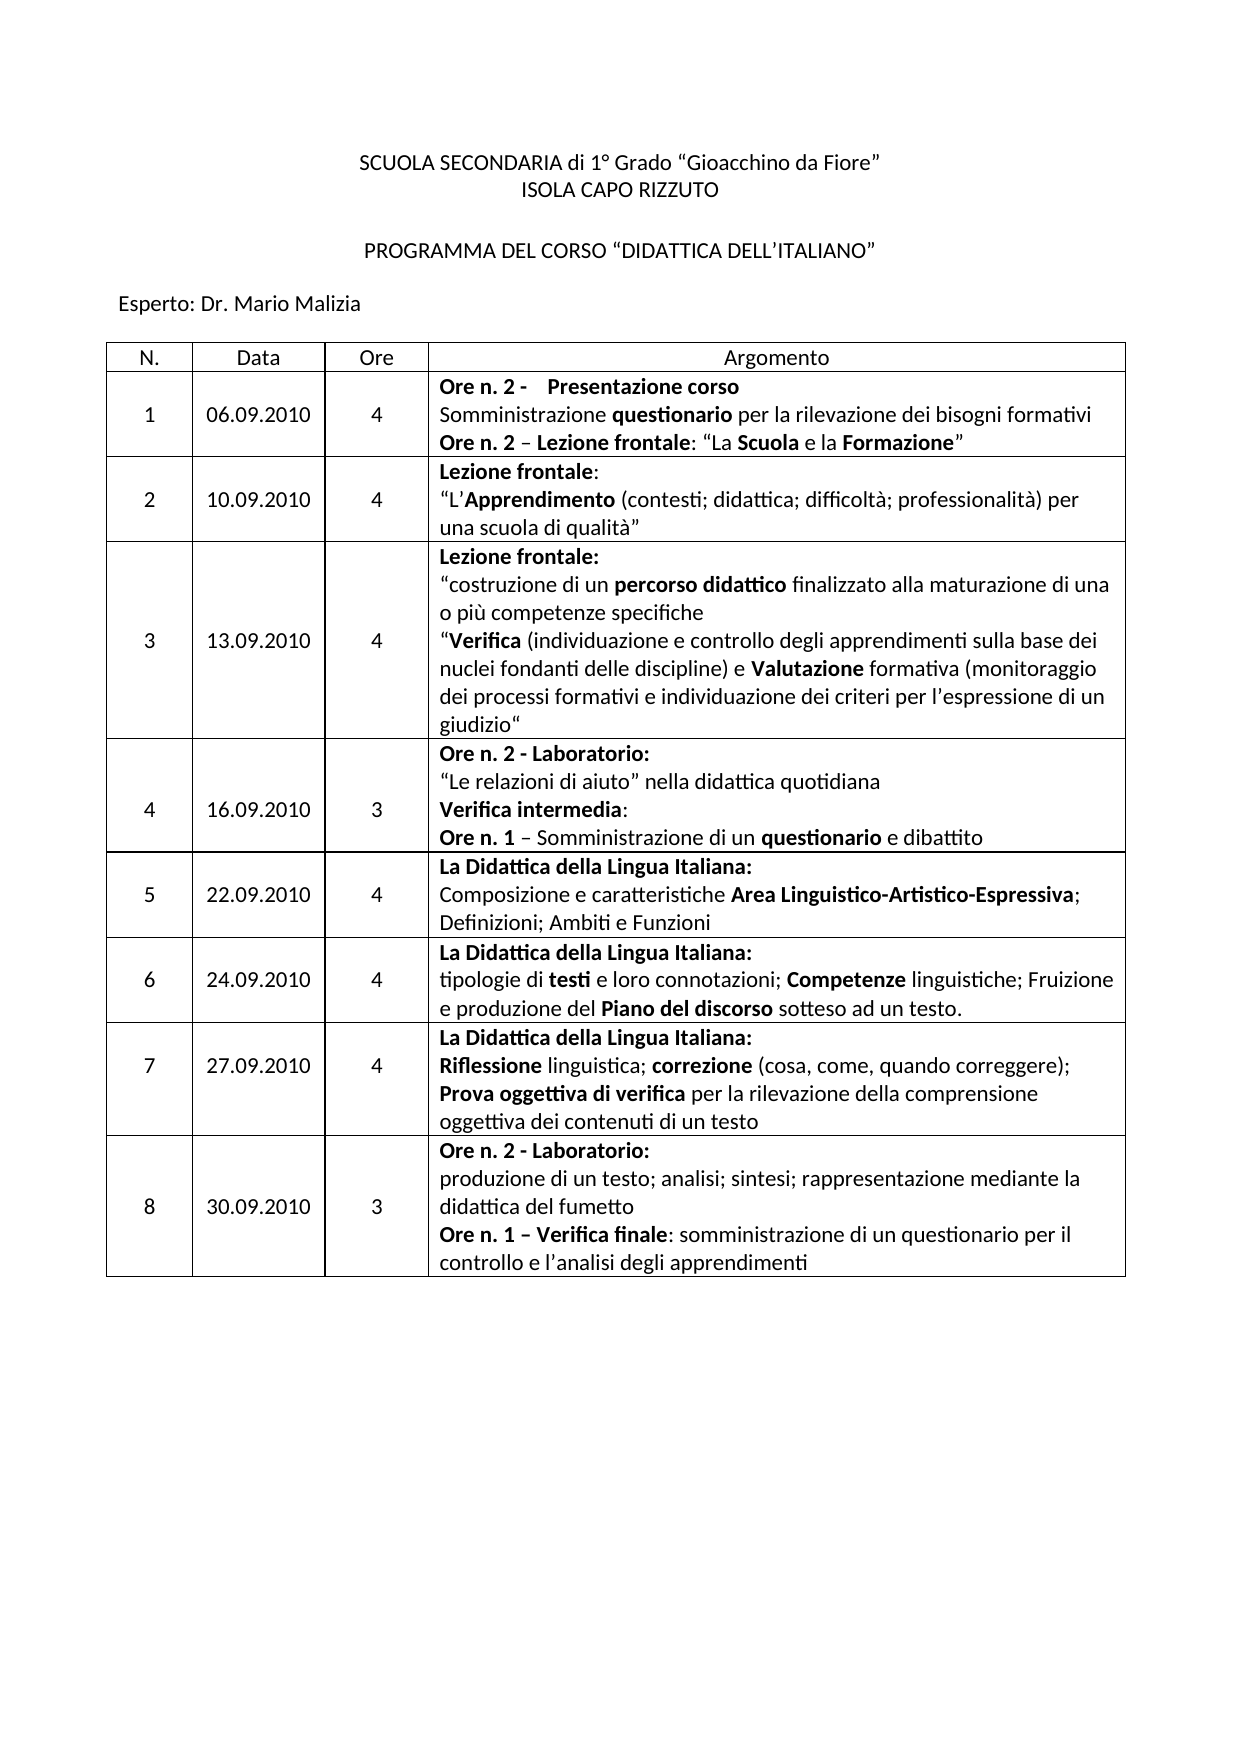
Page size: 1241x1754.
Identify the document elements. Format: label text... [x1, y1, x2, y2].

text Esperto: Dr. Mario Malizia [118, 289, 1122, 317]
table_cell 30.09.2010 [193, 1136, 324, 1276]
table_cell 13.09.2010 [193, 542, 324, 738]
table_cell La Didattica della Lingua Italiana: Riflessione linguistica; correzione (cosa, come, quando correggere); Prova oggettiva di verifica per la rilevazione della comprensione oggettiva dei contenuti di un testo [429, 1023, 1125, 1135]
table_cell 2 [107, 457, 192, 541]
table_cell 5 [107, 853, 192, 937]
table_cell 27.09.2010 [193, 1023, 324, 1135]
text ISOLA CAPO RIZZUTO [118, 176, 1122, 204]
text SCUOLA SECONDARIA di 1° Grado “Gioacchino da Fiore” [118, 148, 1122, 176]
table_cell 7 [107, 1023, 192, 1135]
table_header Argomento [429, 343, 1125, 371]
table_cell 4 [107, 739, 192, 851]
table_cell 4 [326, 542, 428, 738]
table_cell Lezione frontale: “costruzione di un percorso didattico finalizzato alla maturazione di una o più competenze specifiche “Verifica (individuazione e controllo degli apprendimenti sulla base dei nuclei fondanti delle discipline) e Valutazione formativa (monitoraggio dei processi formativi e individuazione dei criteri per l’espressione di un giudizio“ [429, 542, 1125, 738]
table_cell 4 [326, 1023, 428, 1135]
table_cell 10.09.2010 [193, 457, 324, 541]
table_cell 4 [326, 372, 428, 456]
table_cell Ore n. 2 - Laboratorio: produzione di un testo; analisi; sintesi; rappresentazione mediante la didattica del fumetto Ore n. 1 – Verifica finale: somministrazione di un questionario per il controllo e l’analisi degli apprendimenti [429, 1136, 1125, 1276]
table_cell 3 [326, 739, 428, 851]
table_cell 16.09.2010 [193, 739, 324, 851]
table_cell 8 [107, 1136, 192, 1276]
table_cell La Didattica della Lingua Italiana: tipologie di testi e loro connotazioni; Competenze linguistiche; Fruizione e produzione del Piano del discorso sotteso ad un testo. [429, 938, 1125, 1022]
table_cell 1 [107, 372, 192, 456]
table_cell 4 [326, 938, 428, 1022]
table_cell 3 [107, 542, 192, 738]
table_cell 4 [326, 457, 428, 541]
table_header N. [107, 343, 192, 371]
table_header Ore [326, 343, 428, 371]
table_cell 6 [107, 938, 192, 1022]
table_cell Lezione frontale: “L’Apprendimento (contesti; didattica; difficoltà; professionalità) per una scuola di qualità” [429, 457, 1125, 541]
table_cell 4 [326, 853, 428, 937]
text PROGRAMMA DEL CORSO “DIDATTICA DELL’ITALIANO” [118, 236, 1122, 264]
table_cell 24.09.2010 [193, 938, 324, 1022]
table_cell Ore n. 2 - Presentazione corso Somministrazione questionario per la rilevazione dei bisogni formativi Ore n. 2 – Lezione frontale: “La Scuola e la Formazione” [429, 372, 1125, 456]
table_cell 3 [326, 1136, 428, 1276]
table_cell Ore n. 2 - Laboratorio: “Le relazioni di aiuto” nella didattica quotidiana Verifica intermedia: Ore n. 1 – Somministrazione di un questionario e dibattito [429, 739, 1125, 851]
table_cell La Didattica della Lingua Italiana: Composizione e caratteristiche Area Linguistico-Artistico-Espressiva; Definizioni; Ambiti e Funzioni [429, 853, 1125, 937]
table_header Data [193, 343, 324, 371]
table_cell 22.09.2010 [193, 853, 324, 937]
table_cell 06.09.2010 [193, 372, 324, 456]
